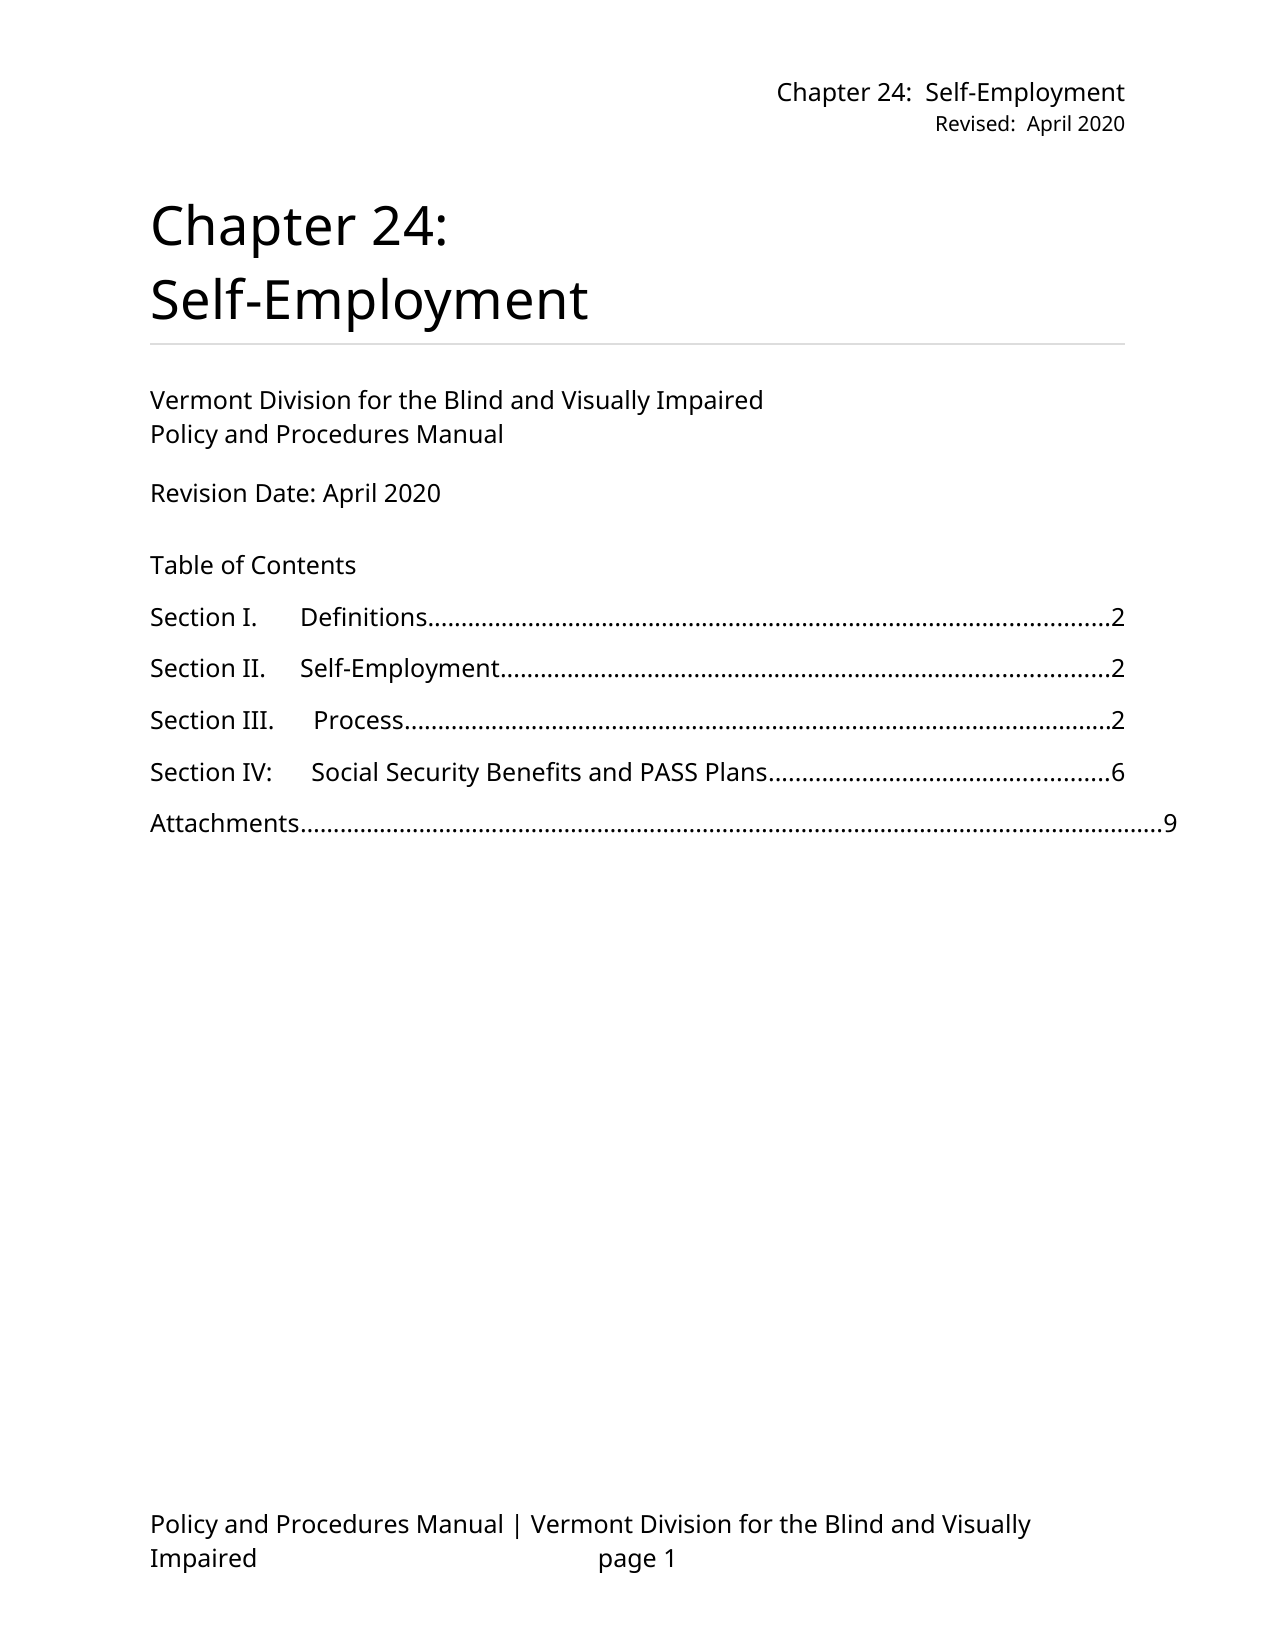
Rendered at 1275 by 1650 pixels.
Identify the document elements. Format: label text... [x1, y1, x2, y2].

text Revision Date: April 2020 [150, 476, 1125, 510]
text Vermont Division for the Blind and Visually Impaired Policy and Procedures Manual [150, 383, 1125, 451]
title Chapter 24: [150, 187, 1125, 261]
title Self-Employment [150, 261, 1125, 343]
